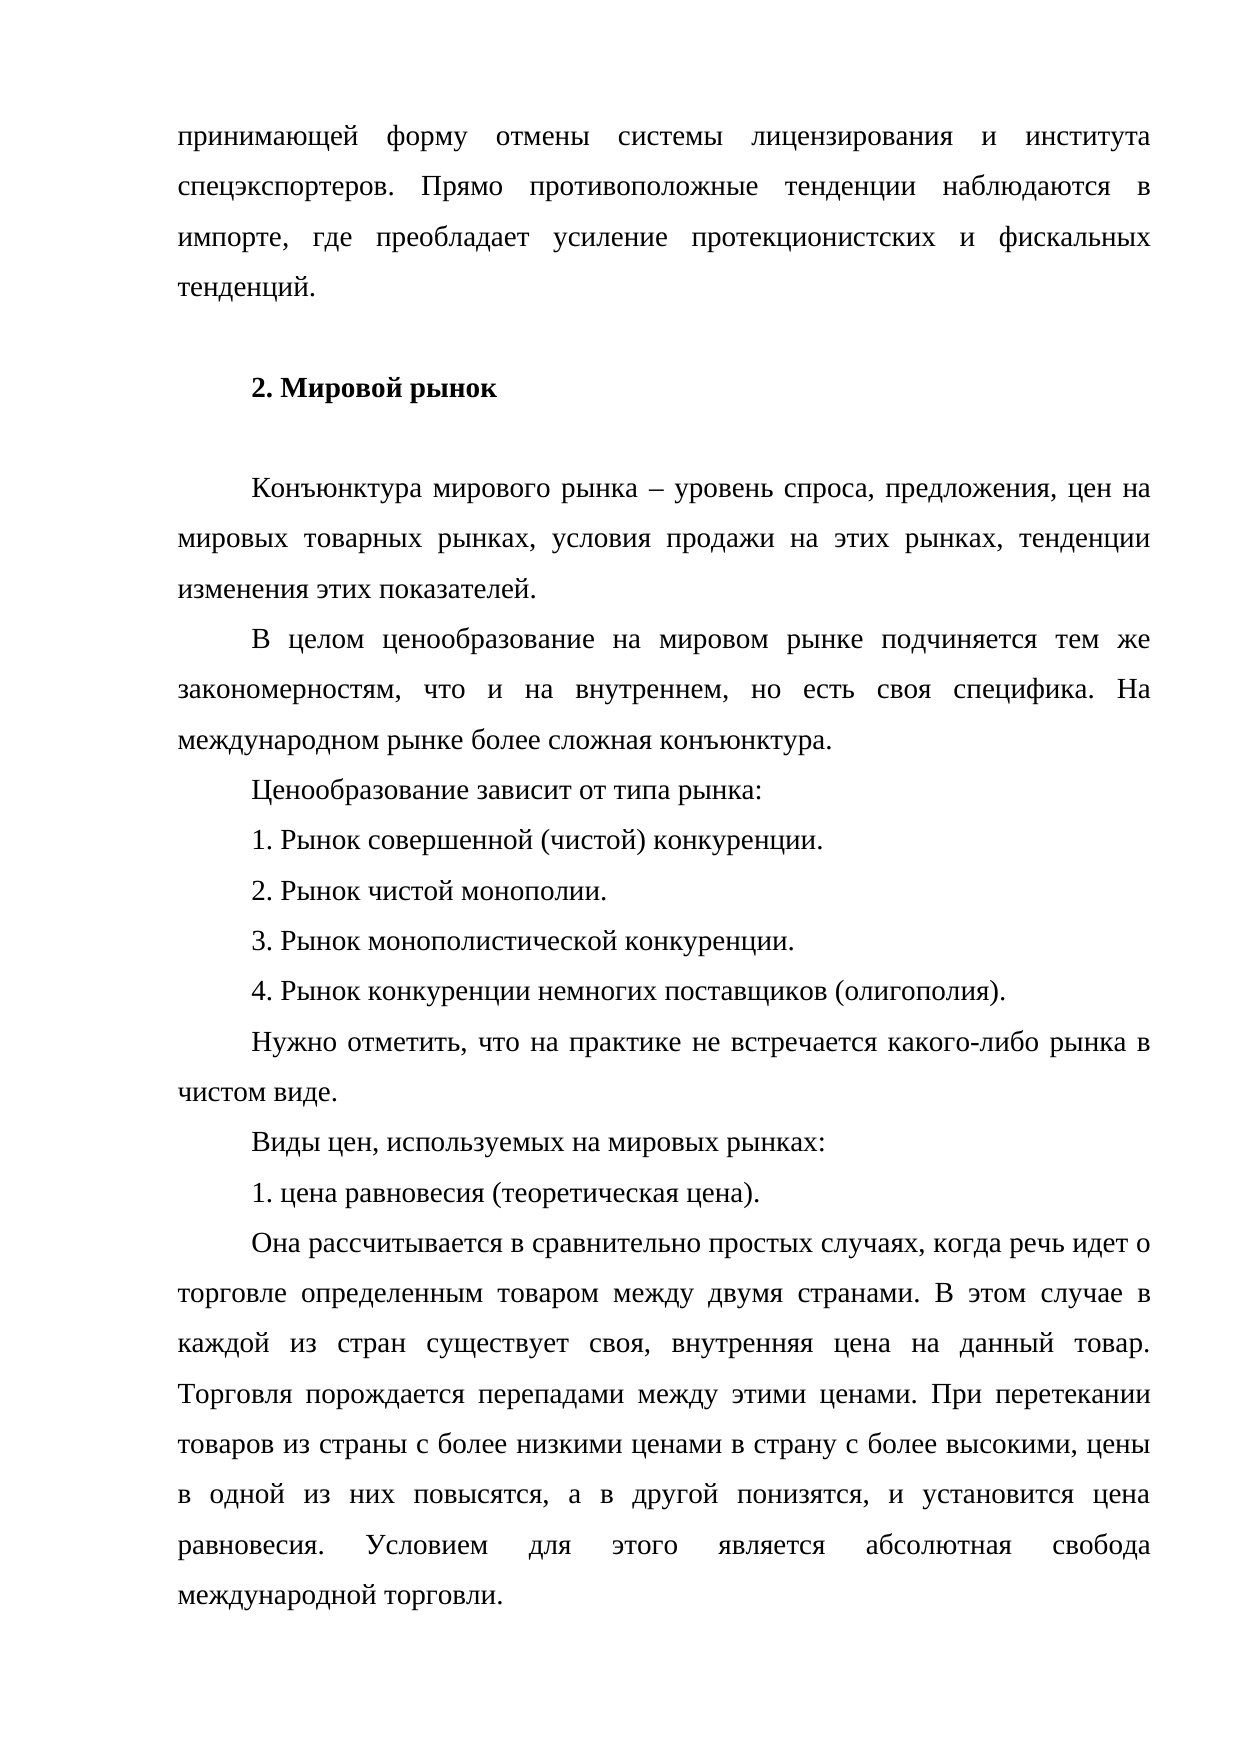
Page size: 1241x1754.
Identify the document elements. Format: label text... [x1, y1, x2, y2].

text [177, 118, 1152, 303]
text В целом ценообразование на мировом рынке подчиняется тем же закономерностям, что и на внутреннем, но есть своя специфика. На международном рынке более сложная конъюнктура. [177, 621, 1152, 755]
text Виды цен, используемых на мировых рынках: [177, 1124, 1152, 1158]
text 2. Мировой рынок [177, 370, 1152, 403]
text Нужно отметить, что на практике не встречается какого-либо рынка в чистом виде. [177, 1024, 1152, 1108]
text 4. Рынок конкуренции немногих поставщиков (олигополия). [177, 973, 1152, 1007]
text 2. Рынок чистой монополии. [177, 873, 1152, 906]
text Она рассчитывается в сравнительно простых случаях, когда речь идет о торговле определенным товаром между двумя странами. В этом случае в каждой из стран существует своя, внутренняя цена на данный товар. Торговля порождается перепадами между этими ценами. При перетекании товаров из страны с более низкими ценами в страну с более высокими, цены в одной из них повысятся, а в другой понизятся, и установится цена равновесия. Условием для этого является абсолютная свобода международной торговли. [177, 1225, 1152, 1611]
text Конъюнктура мирового рынка – уровень спроса, предложения, цен на мировых товарных рынках, условия продажи на этих рынках, тенденции изменения этих показателей. [177, 470, 1152, 604]
text 1. цена равновесия (теоретическая цена). [177, 1175, 1152, 1208]
text 1. Рынок совершенной (чистой) конкуренции. [177, 822, 1152, 856]
text 3. Рынок монополистической конкуренции. [177, 923, 1152, 957]
text Ценообразование зависит от типа рынка: [177, 772, 1152, 806]
